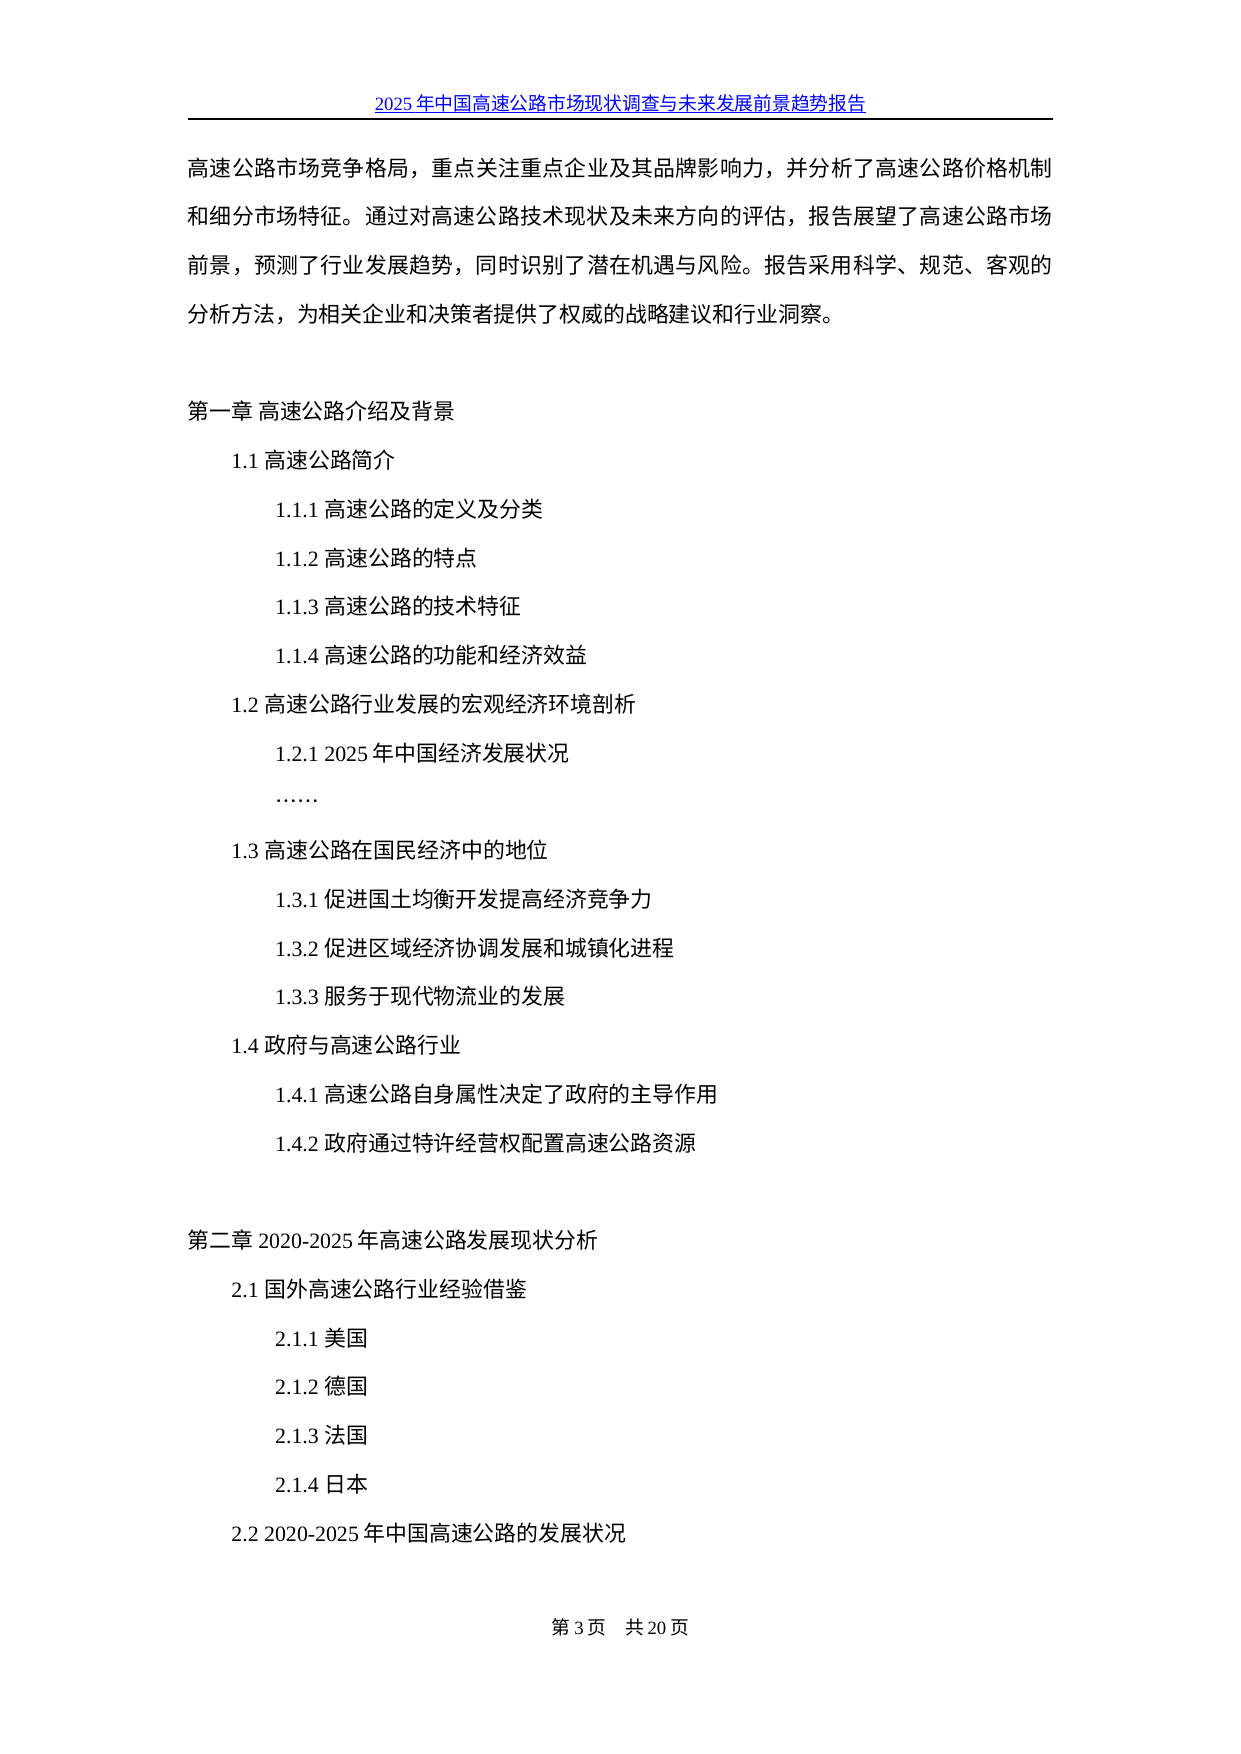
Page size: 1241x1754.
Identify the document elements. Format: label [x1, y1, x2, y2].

text [187, 150, 1053, 1548]
